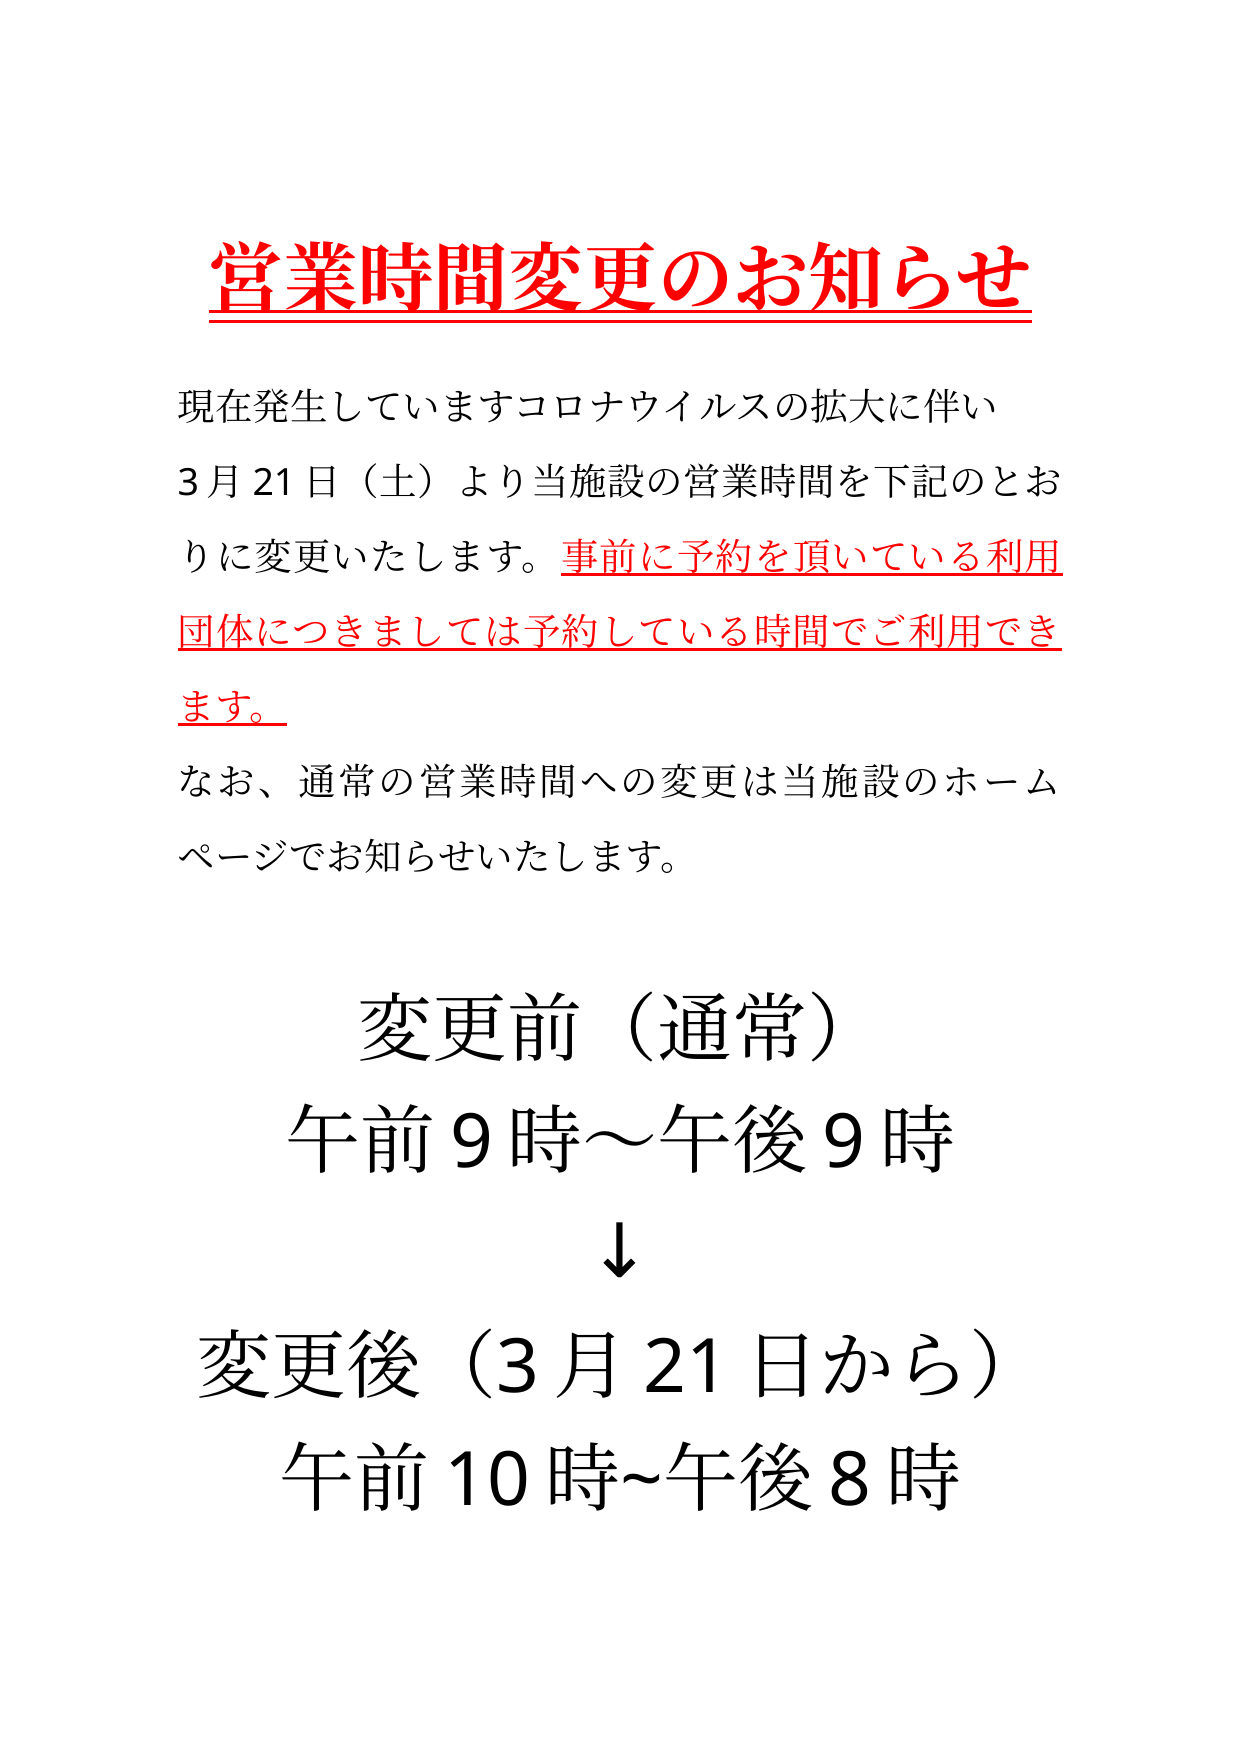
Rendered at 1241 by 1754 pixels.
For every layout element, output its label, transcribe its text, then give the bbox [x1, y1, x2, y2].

text 午前9時～午後9時 ↓ 変更後（3月21日から） 午前10時~午後8時 [177, 1079, 1063, 1529]
text 現在発生していますコロナウイルスの拡大に伴い 3月21日（土）より当施設の営業時間を下記のとおりに変更いたします。事前に予約を頂いている利用団体につきましては予約している時間でご利用できます。 なお、通常の営業時間への変更は当施設のホームページでお知らせいたします。 [177, 367, 1063, 892]
text 変更前（通常） [177, 892, 1063, 1079]
text 営業時間変更のお知らせ [177, 217, 1063, 329]
